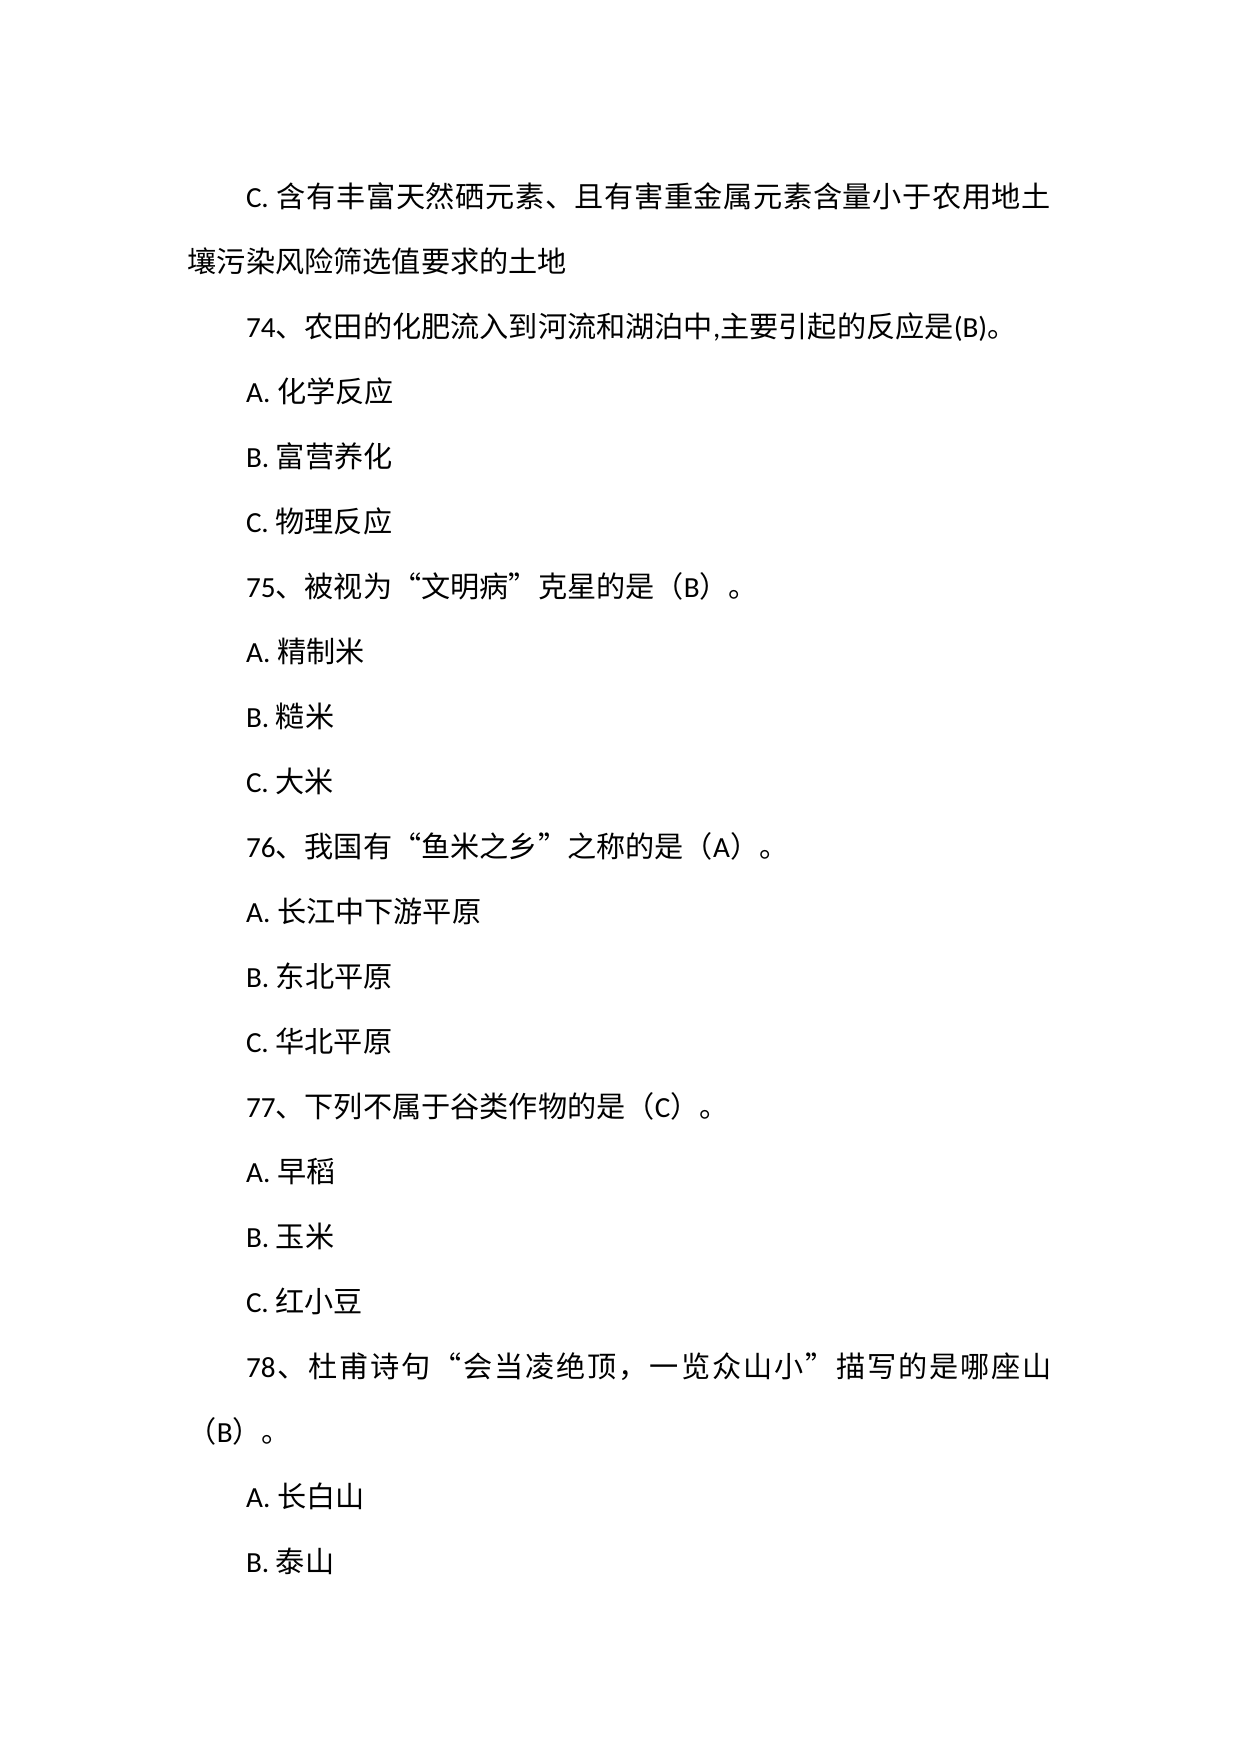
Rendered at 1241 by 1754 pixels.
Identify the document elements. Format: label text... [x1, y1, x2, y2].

text A. 化学反应 [187, 357, 1053, 422]
text B. 东北平原 [187, 942, 1053, 1007]
text 78、杜甫诗句“会当凌绝顶，一览众山小”描写的是哪座山（B）。 [187, 1332, 1053, 1462]
text A. 长江中下游平原 [187, 877, 1053, 942]
text B. 糙米 [187, 682, 1053, 747]
text 75、被视为“文明病”克星的是（B）。 [187, 552, 1053, 617]
text B. 玉米 [187, 1202, 1053, 1267]
text C. 大米 [187, 747, 1053, 812]
text A. 早稻 [187, 1137, 1053, 1202]
text B. 富营养化 [187, 422, 1053, 487]
text 74、农田的化肥流入到河流和湖泊中,主要引起的反应是(B)。 [187, 292, 1053, 357]
text A. 精制米 [187, 617, 1053, 682]
text 76、我国有“鱼米之乡”之称的是（A）。 [187, 812, 1053, 877]
text C. 物理反应 [187, 487, 1053, 552]
text C. 华北平原 [187, 1007, 1053, 1072]
text B. 泰山 [187, 1527, 1053, 1592]
text A. 长白山 [187, 1462, 1053, 1527]
text C. 含有丰富天然硒元素、且有害重金属元素含量小于农用地土壤污染风险筛选值要求的土地 [187, 162, 1053, 292]
text C. 红小豆 [187, 1267, 1053, 1332]
text 77、下列不属于谷类作物的是（C）。 [187, 1072, 1053, 1137]
